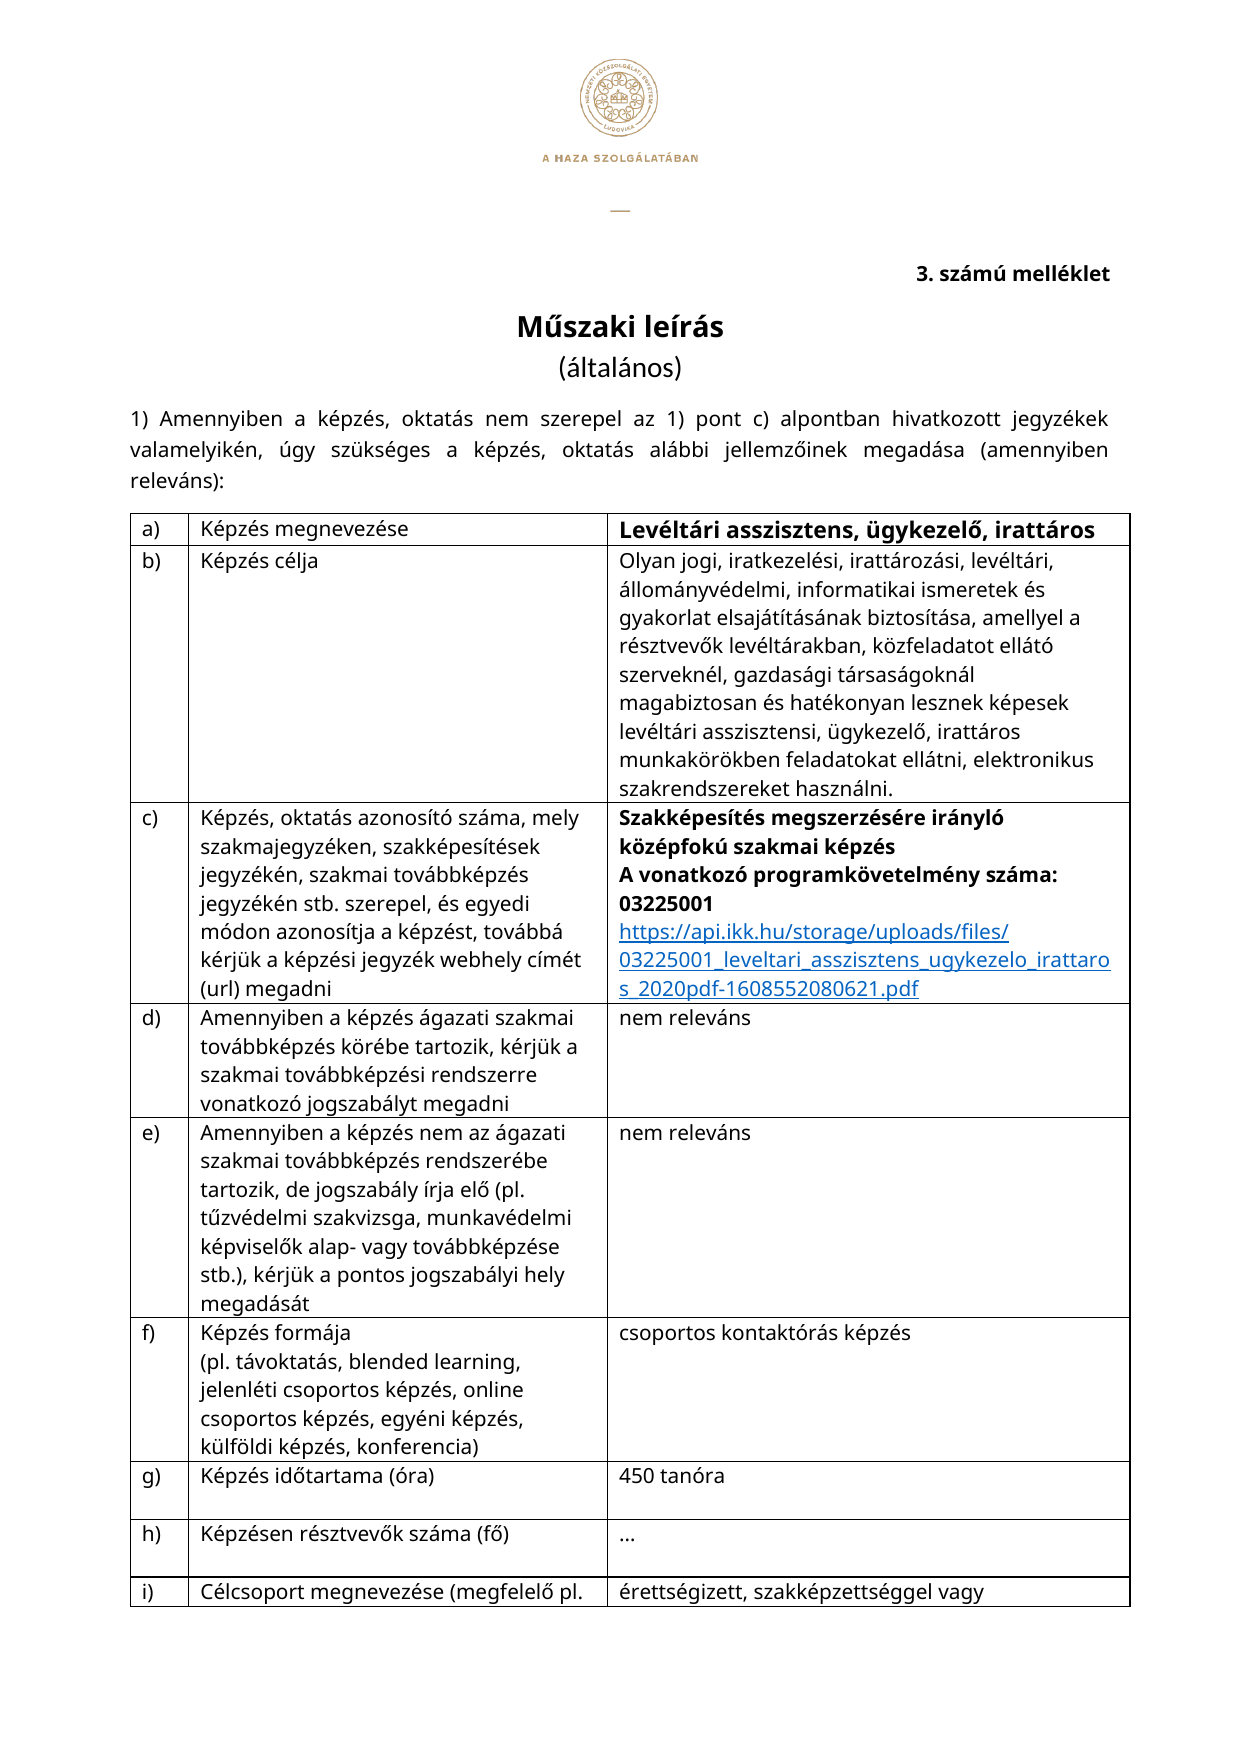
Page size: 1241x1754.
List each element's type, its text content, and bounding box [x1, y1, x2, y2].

table_cell Szakképesítés megszerzésére irányló középfokú szakmai képzés A vonatkozó programkövetelmény száma: 03225001 https://api.ikk.hu/storage/uploads/files/03225001_leveltari_asszisztens_ugykezelo_irattaros_2020pdf-1608552080621.pdf [608, 803, 1129, 1002]
table_cell g) [131, 1462, 188, 1518]
text Műszaki leírás [130, 307, 1110, 346]
table_cell i) [131, 1578, 188, 1606]
table_cell 450 tanóra [608, 1462, 1129, 1518]
table_cell csoportos kontaktórás képzés [608, 1318, 1129, 1461]
table_cell … [608, 1520, 1129, 1576]
table_cell e) [131, 1118, 188, 1317]
table_header Képzés megnevezése [189, 514, 607, 545]
table_cell Amennyiben a képzés nem az ágazati szakmai továbbképzés rendszerébe tartozik, de jogszabály írja elő (pl. tűzvédelmi szakvizsga, munkavédelmi képviselők alap- vagy továbbképzése stb.), kérjük a pontos jogszabályi hely megadását [189, 1118, 607, 1317]
table_cell Képzésen résztvevők száma (fő) [189, 1520, 607, 1576]
table_cell Olyan jogi, iratkezelési, irattározási, levéltári, állományvédelmi, informatikai ismeretek és gyakorlat elsajátításának biztosítása, amellyel a résztvevők levéltárakban, közfeladatot ellátó szerveknél, gazdasági társaságoknál magabiztosan és hatékonyan lesznek képesek levéltári asszisztensi, ügykezelő, irattáros munkakörökben feladatokat ellátni, elektronikus szakrendszereket használni. [608, 546, 1129, 802]
table_cell nem releváns [608, 1118, 1129, 1317]
table_cell Képzés, oktatás azonosító száma, mely szakmajegyzéken, szakképesítések jegyzékén, szakmai továbbképzés jegyzékén stb. szerepel, és egyedi módon azonosítja a képzést, továbbá kérjük a képzési jegyzék webhely címét (url) megadni [189, 803, 607, 1002]
table_cell Képzés időtartama (óra) [189, 1462, 607, 1518]
picture [542, 59, 698, 212]
table_cell d) [131, 1004, 188, 1117]
table_header a) [131, 514, 188, 545]
table_cell Amennyiben a képzés ágazati szakmai továbbképzés körébe tartozik, kérjük a szakmai továbbképzési rendszerre vonatkozó jogszabályt megadni [189, 1004, 607, 1117]
table_cell h) [131, 1520, 188, 1576]
text 1) Amennyiben a képzés, oktatás nem szerepel az 1) pont c) alpontban hivatkozott jegyzékek valamelyikén, úgy szükséges a képzés, oktatás alábbi jellemzőinek megadása (amennyiben releváns): [130, 404, 1110, 494]
table_cell b) [131, 546, 188, 802]
text 3. számú melléklet [467, 259, 1110, 288]
table_cell Képzés célja [189, 546, 607, 802]
table_header Levéltári asszisztens, ügykezelő, irattáros [608, 514, 1129, 545]
table_cell c) [131, 803, 188, 1002]
text (általános) [130, 349, 1110, 385]
table_cell f) [131, 1318, 188, 1461]
table_cell Képzés formája (pl. távoktatás, blended learning, jelenléti csoportos képzés, online csoportos képzés, egyéni képzés, külföldi képzés, konferencia) [189, 1318, 607, 1461]
table_cell nem releváns [608, 1004, 1129, 1117]
